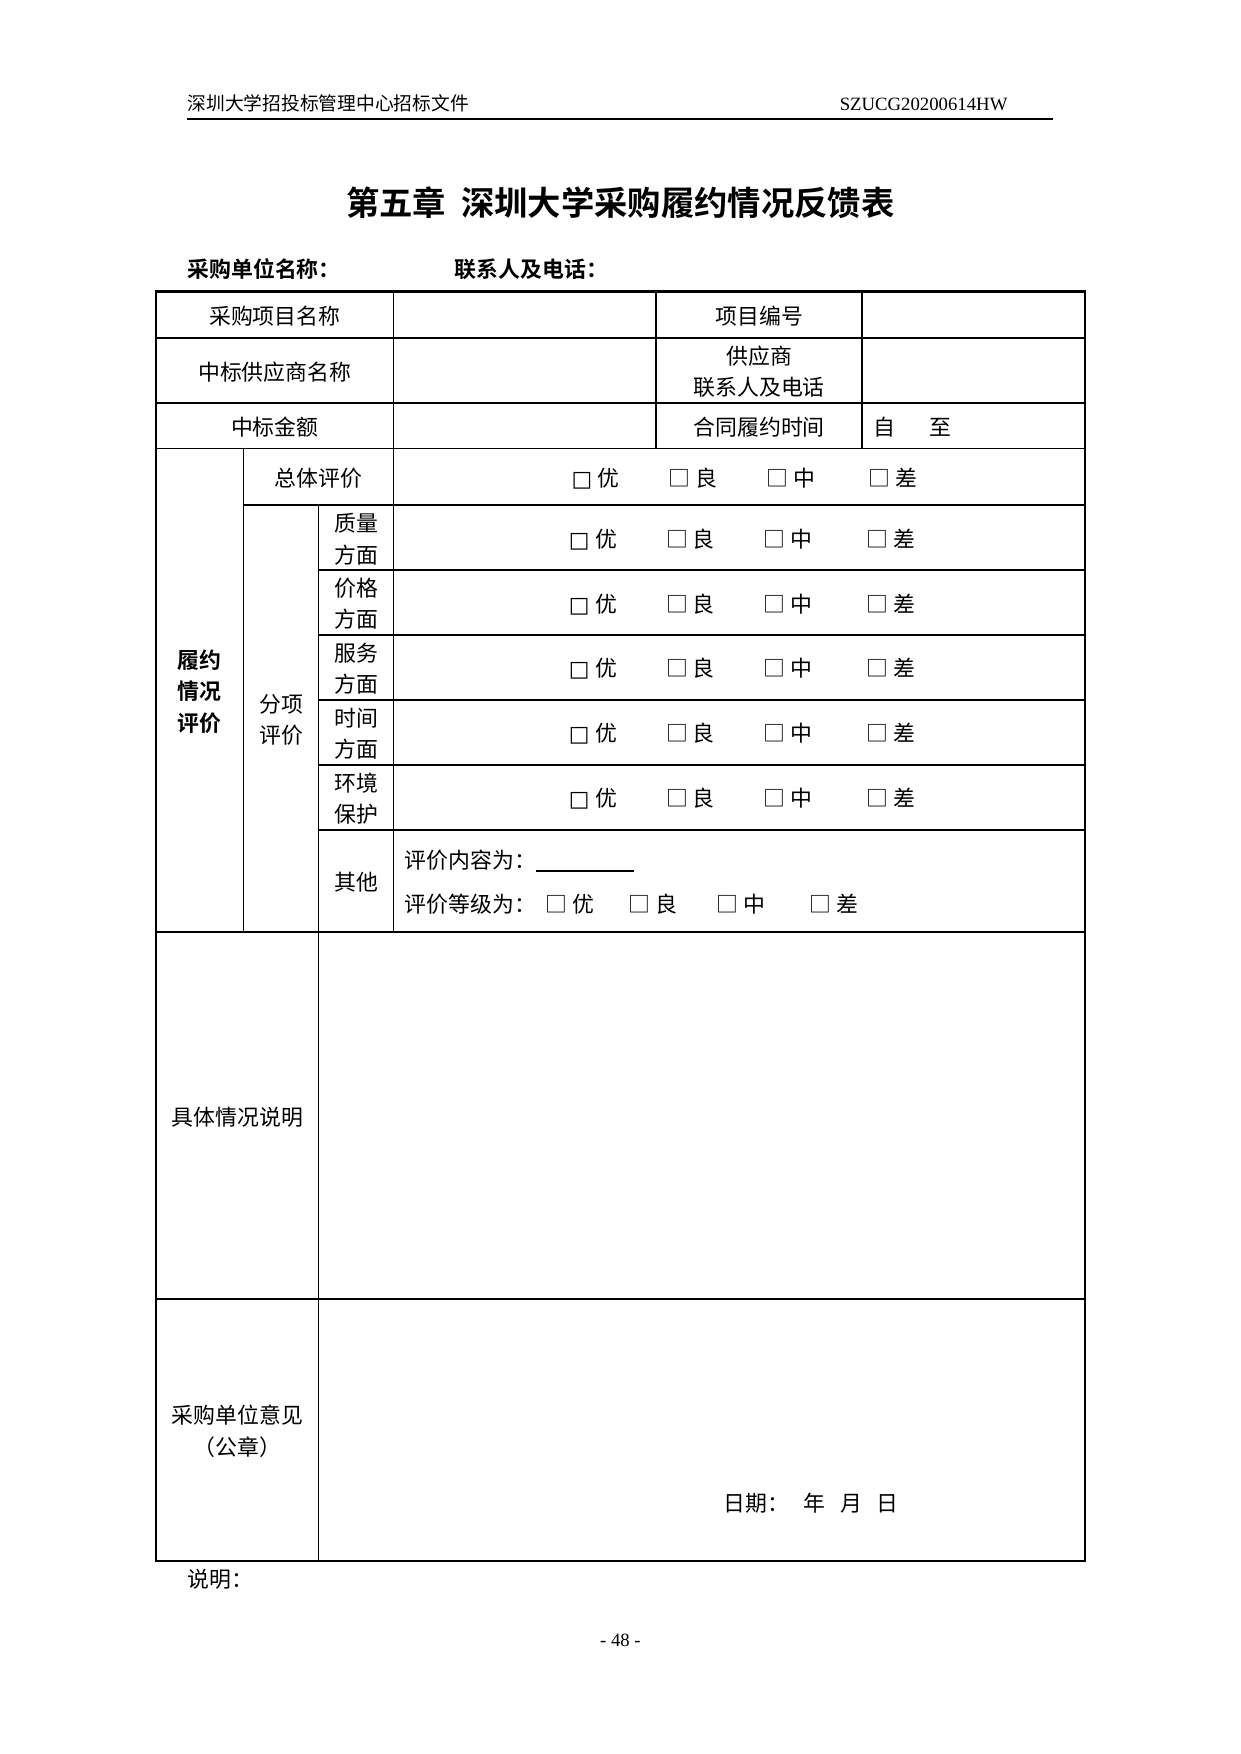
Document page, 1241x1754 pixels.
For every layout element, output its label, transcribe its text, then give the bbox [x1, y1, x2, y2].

table_cell 环境保护 [319, 766, 393, 829]
table_cell 时间方面 [319, 701, 393, 764]
table_cell □ 优 □ 良 □ 中 □ 差 [394, 506, 1084, 569]
table_cell [394, 404, 655, 448]
table_header [394, 293, 655, 337]
table_header 采购项目名称 [157, 293, 393, 337]
table_cell 具体情况说明 [157, 933, 318, 1298]
table_cell □ 优 □ 良 □ 中 □ 差 [394, 766, 1084, 829]
table_cell □ 优 □ 良 □ 中 □ 差 [394, 571, 1084, 634]
table_cell 评价内容为： 评价等级为： □ 优 □ 良 □ 中 □ 差 [394, 831, 1084, 931]
table_cell 供应商 联系人及电话 [657, 339, 861, 402]
table_cell □ 优 □ 良 □ 中 □ 差 [394, 449, 1084, 504]
table_cell 价格方面 [319, 571, 393, 634]
table_cell □ 优 □ 良 □ 中 □ 差 [394, 701, 1084, 764]
table_cell 履约情况评价 [157, 449, 243, 931]
table_cell 中标供应商名称 [157, 339, 393, 402]
table_cell 总体评价 [244, 449, 393, 504]
subtitle 第五章 深圳大学采购履约情况反馈表 [187, 177, 1053, 225]
table_cell 服务方面 [319, 636, 393, 699]
text 说明： [187, 1562, 1053, 1593]
table_cell 中标金额 [157, 404, 393, 448]
table_cell [394, 339, 655, 402]
table_cell 其他 [319, 831, 393, 931]
table_cell [863, 339, 1084, 402]
table_header 项目编号 [657, 293, 861, 337]
table_cell 分项评价 [244, 506, 318, 931]
text 采购单位名称： 联系人及电话： [187, 252, 1053, 284]
table_header [863, 293, 1084, 337]
table_cell 日期： 年 月 日 [319, 1300, 1084, 1560]
table_cell [319, 933, 1084, 1298]
table_cell 合同履约时间 [657, 404, 861, 448]
table_cell 质量方面 [319, 506, 393, 569]
table_cell 自 至 [863, 404, 1084, 448]
table_cell □ 优 □ 良 □ 中 □ 差 [394, 636, 1084, 699]
table_cell 采购单位意见 （公章） [157, 1300, 318, 1560]
